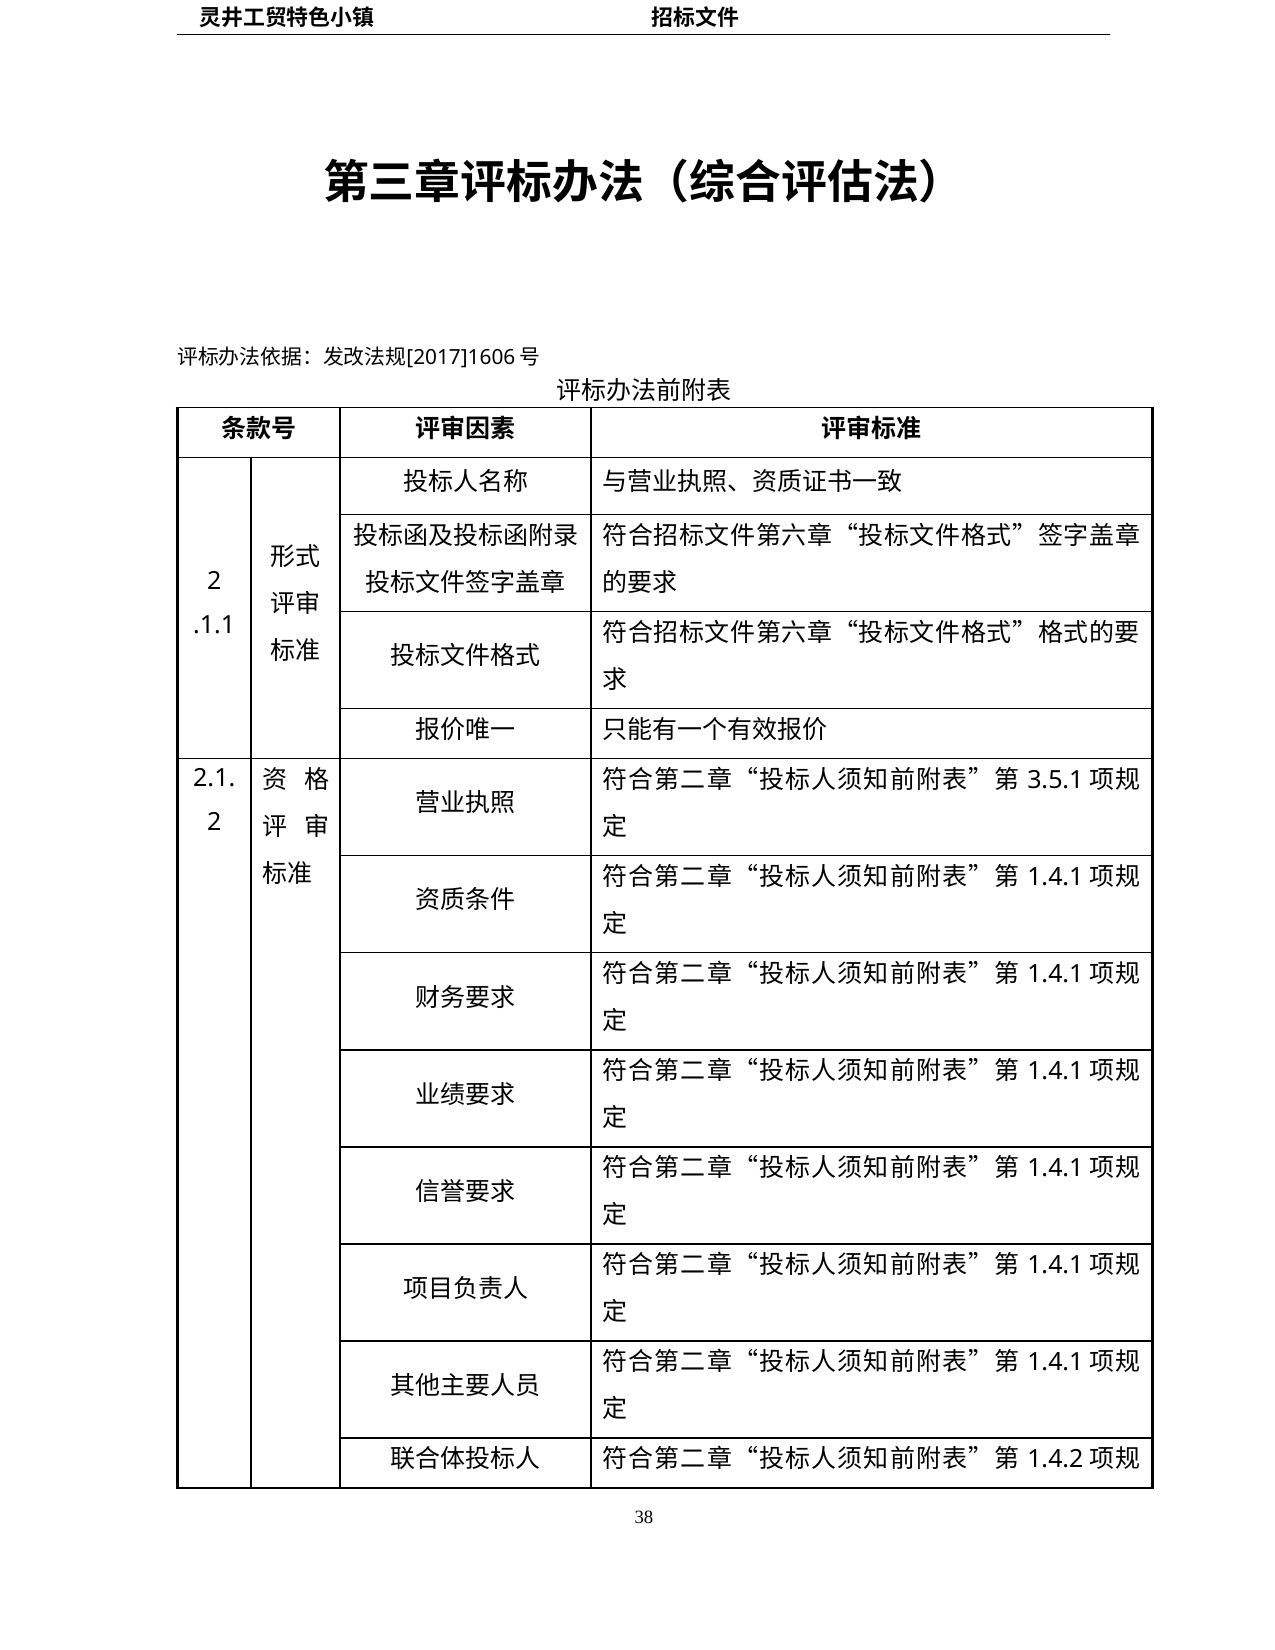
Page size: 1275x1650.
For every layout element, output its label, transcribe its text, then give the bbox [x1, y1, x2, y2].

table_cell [592, 1439, 1151, 1487]
table_cell 只能有一个有效报价 [592, 709, 1151, 758]
table_cell 符合第二章“投标人须知前附表”第1.4.1项规定 [592, 1245, 1151, 1340]
table_cell 符合第二章“投标人须知前附表”第1.4.1项规定 [592, 1051, 1151, 1146]
table_cell 符合招标文件第六章“投标文件格式”格式的要求 [592, 612, 1151, 708]
table_cell 业绩要求 [341, 1051, 590, 1146]
table_cell 报价唯一 [341, 709, 590, 758]
table_cell 联合体投标人 [341, 1439, 590, 1487]
table_cell 符合招标文件第六章“投标文件格式”签字盖章的要求 [592, 515, 1151, 611]
table_cell 其他主要人员 [341, 1342, 590, 1437]
table_cell 财务要求 [341, 953, 590, 1049]
table_cell 投标人名称 [341, 458, 590, 513]
table_header 条款号 [179, 408, 339, 457]
text 评标办法前附表 [177, 370, 1110, 407]
text 评标办法依据：发改法规[2017]1606号 [177, 340, 1110, 370]
table_cell 项目负责人 [341, 1245, 590, 1340]
table_cell 与营业执照、资质证书一致 [592, 458, 1151, 513]
table_cell 符合第二章“投标人须知前附表”第1.4.1项规定 [592, 953, 1151, 1049]
table_cell 信誉要求 [341, 1148, 590, 1243]
table_header 评审标准 [592, 408, 1151, 457]
table_cell 2.1.2 [179, 759, 250, 1487]
table_cell 符合第二章“投标人须知前附表”第1.4.1项规定 [592, 1342, 1151, 1437]
table_cell 2.1.1 [179, 458, 250, 758]
table_cell 投标函及投标函附录投标文件签字盖章 [341, 515, 590, 611]
table_cell 形式评审标准 [252, 458, 339, 758]
table_header 评审因素 [341, 408, 590, 457]
table_cell 资格评审标准 [252, 759, 339, 1487]
table_cell 符合第二章“投标人须知前附表”第1.4.1项规定 [592, 1148, 1151, 1243]
table_cell 符合第二章“投标人须知前附表”第1.4.1项规定 [592, 856, 1151, 952]
subtitle 第三章评标办法（综合评估法） [177, 146, 1110, 212]
table_cell 符合第二章“投标人须知前附表”第3.5.1项规定 [592, 759, 1151, 855]
table_cell 资质条件 [341, 856, 590, 952]
table_cell 营业执照 [341, 759, 590, 855]
table_cell 投标文件格式 [341, 612, 590, 708]
